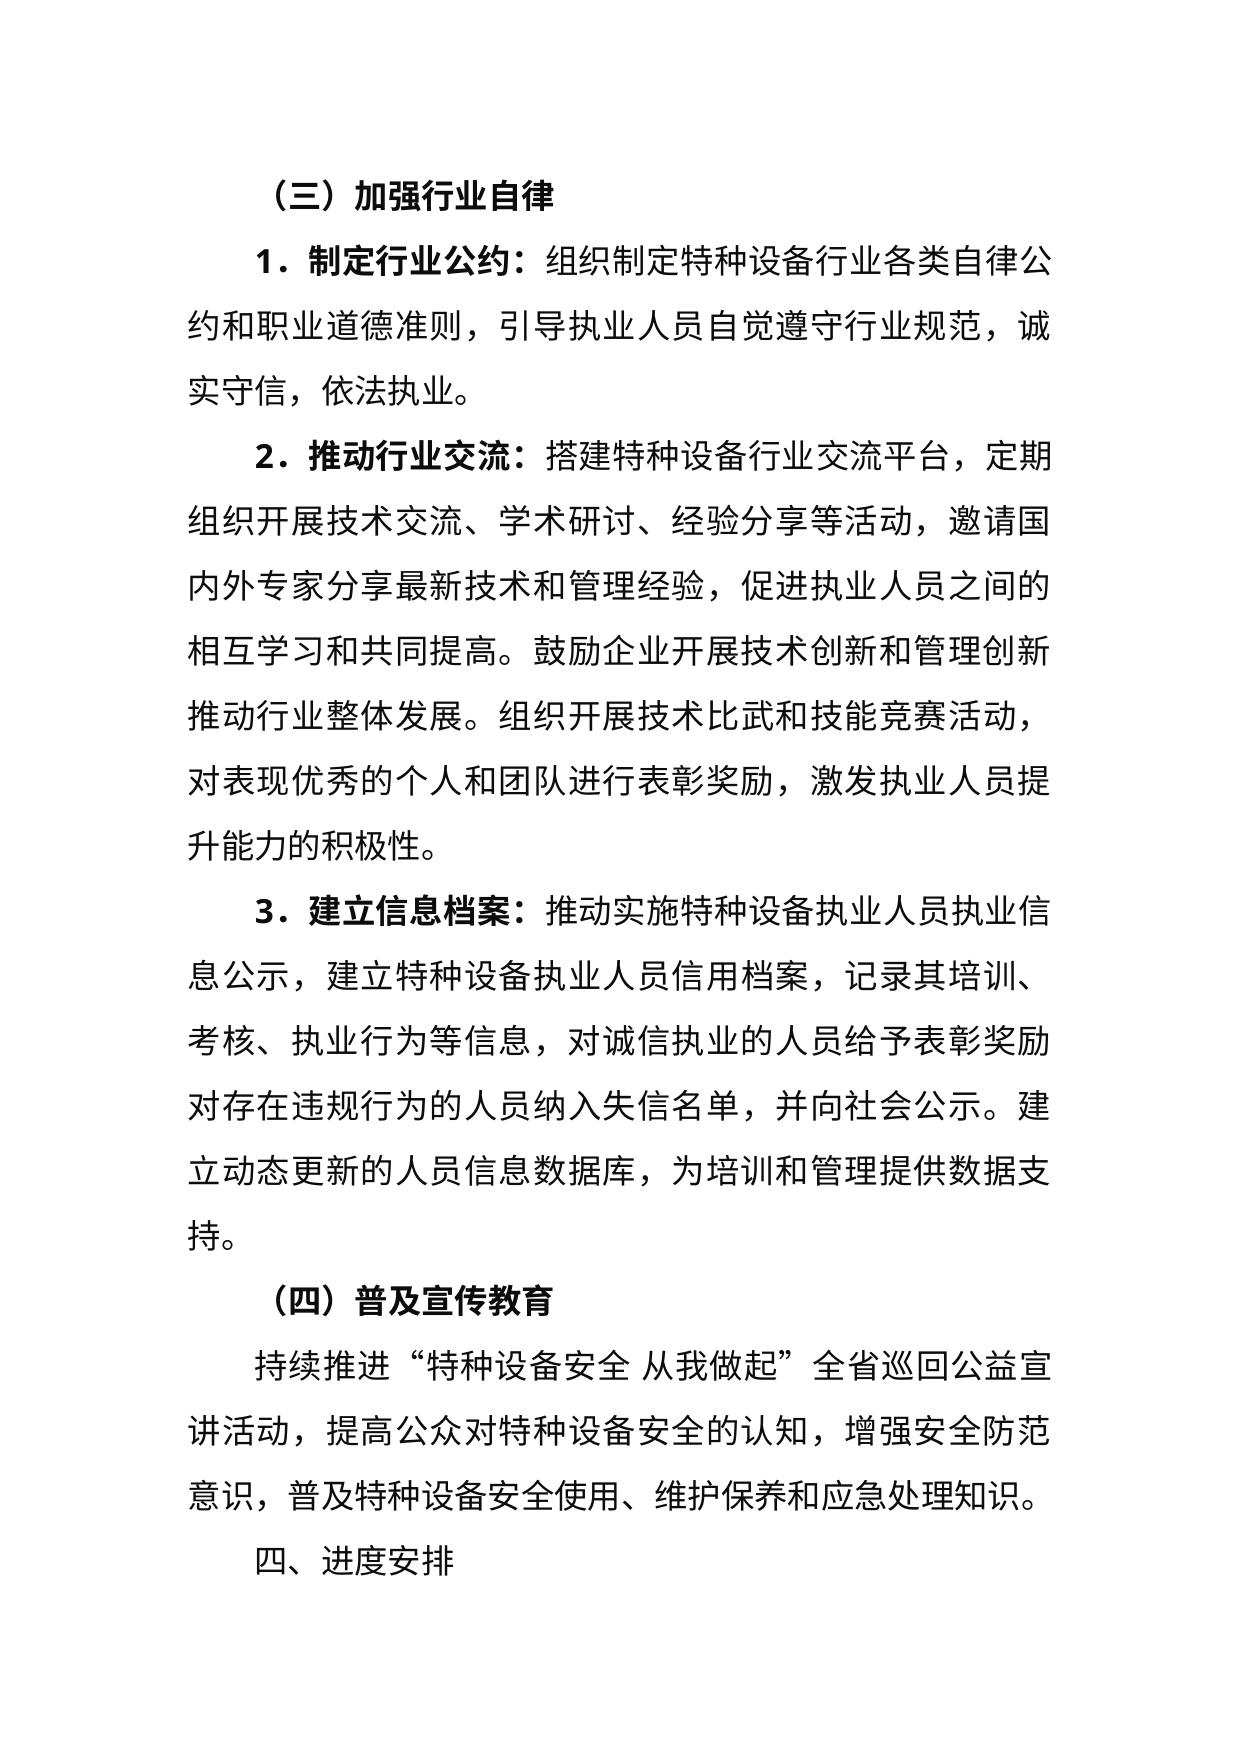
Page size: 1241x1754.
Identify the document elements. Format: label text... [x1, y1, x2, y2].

list （三）加强行业自律 [187, 162, 1053, 227]
text 2．推动行业交流：搭建特种设备行业交流平台，定期组织开展技术交流、学术研讨、经验分享等活动，邀请国内外专家分享最新技术和管理经验，促进执业人员之间的相互学习和共同提高。鼓励企业开展技术创新和管理创新，推动行业整体发展。组织开展技术比武和技能竞赛活动，对表现优秀的个人和团队进行表彰奖励，激发执业人员提升能力的积极性。 [187, 422, 1053, 877]
text 3．建立信息档案：推动实施特种设备执业人员执业信息公示，建立特种设备执业人员信用档案，记录其培训、考核、执业行为等信息，对诚信执业的人员给予表彰奖励，对存在违规行为的人员纳入失信名单，并向社会公示。建立动态更新的人员信息数据库，为培训和管理提供数据支持。 [187, 877, 1053, 1267]
list 四、进度安排 [187, 1527, 1053, 1592]
text 1．制定行业公约：组织制定特种设备行业各类自律公约和职业道德准则，引导执业人员自觉遵守行业规范，诚实守信，依法执业。 [187, 227, 1053, 422]
list （四）普及宣传教育 [187, 1267, 1053, 1332]
text 持续推进“特种设备安全 从我做起”全省巡回公益宣讲活动，提高公众对特种设备安全的认知，增强安全防范意识，普及特种设备安全使用、维护保养和应急处理知识。 [187, 1332, 1053, 1527]
